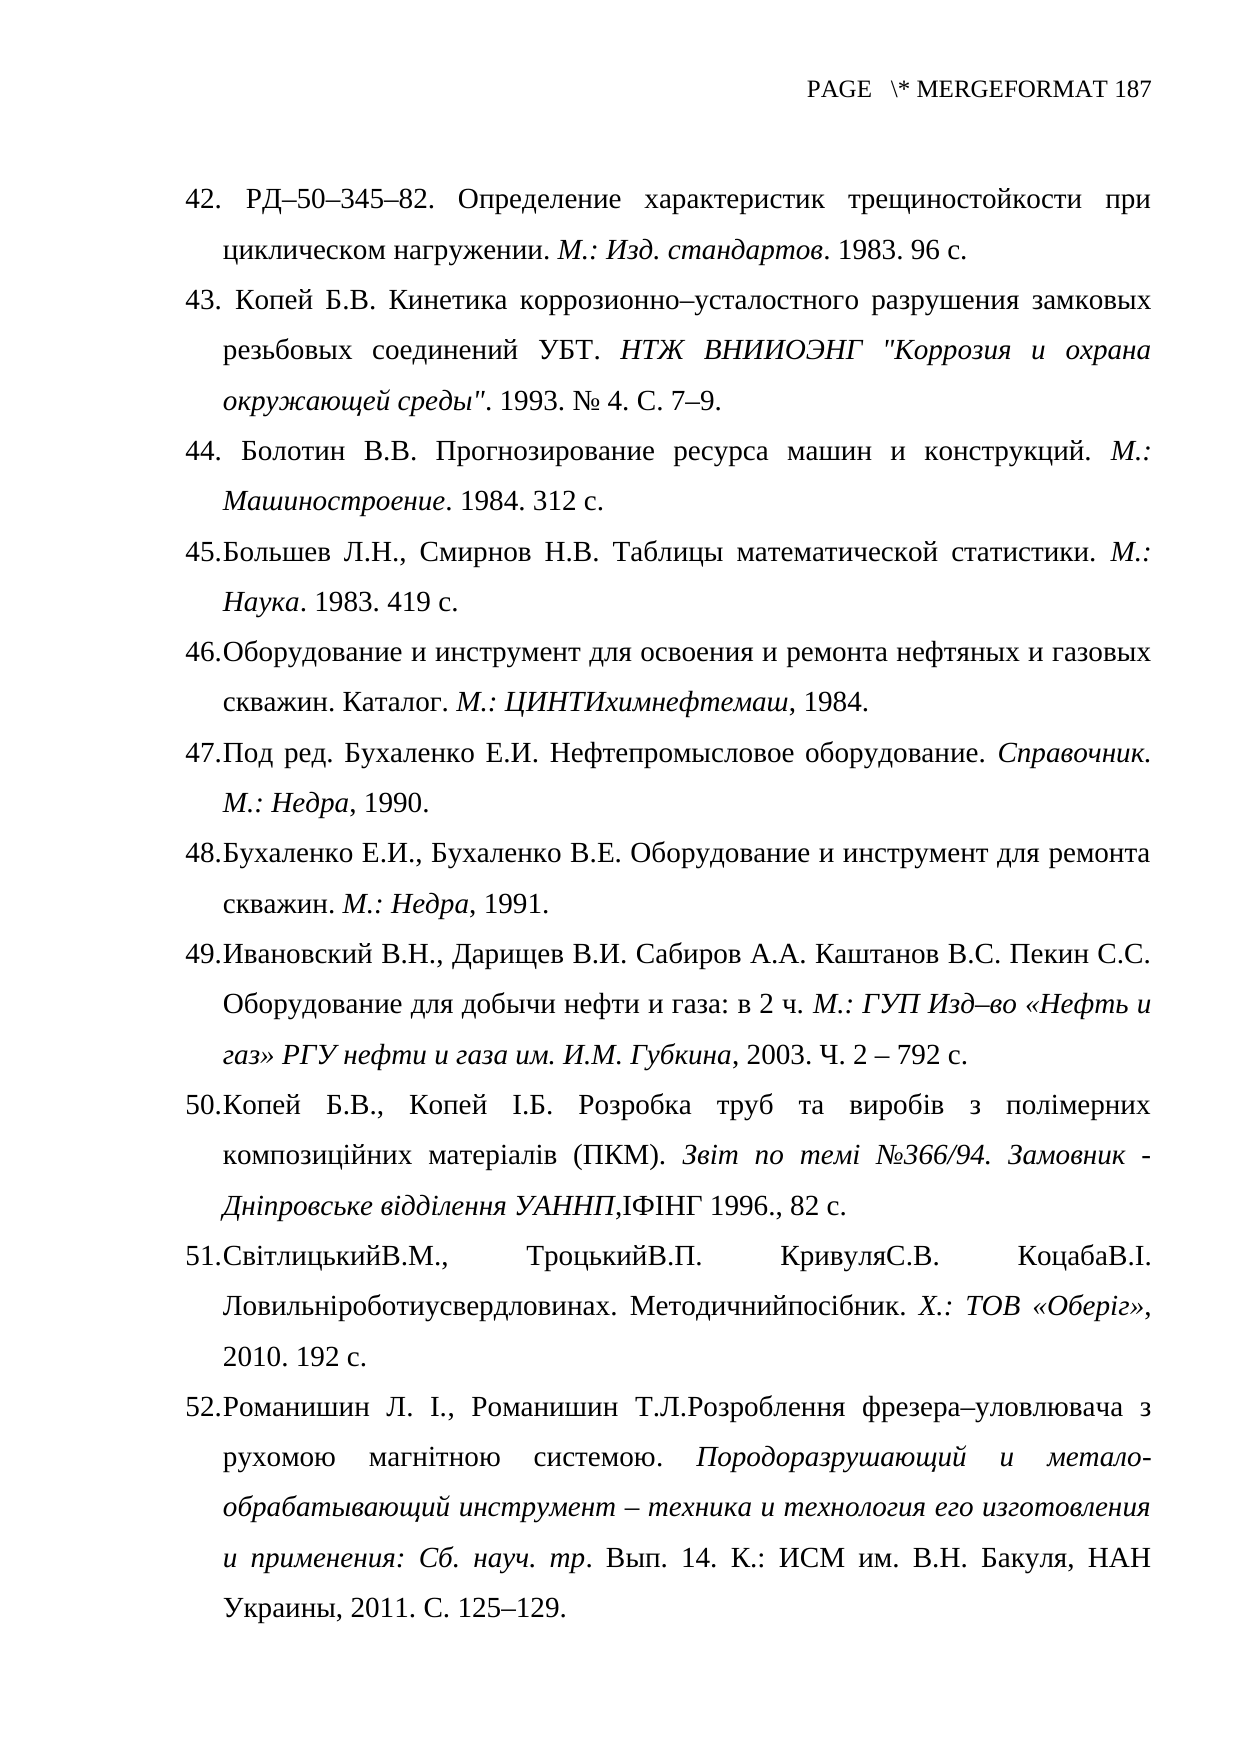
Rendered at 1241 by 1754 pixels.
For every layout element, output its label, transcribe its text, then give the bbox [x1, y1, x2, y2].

list Большев Л.Н., Смирнов Н.В. Таблицы математической статистики. М.: Наука. 1983. 419 с. [185, 534, 1152, 617]
list Болотин В.В. Прогнозирование ресурса машин и конструкций. М.: Машиностроение. 1984. 312 с. [185, 433, 1152, 517]
list Романишин Л. І., Романишин Т.Л.Розроблення фрезера–уловлювача з рухомою магнітною системою. Породоразрушающий и метало-обрабатывающий инструмент – техника и технология его изготовления и применения: Сб. науч. тр. Вып. 14. К.: ИСМ им. В.Н. Бакуля, НАН Украины, 2011. С. 125–129. [185, 1389, 1152, 1624]
list РД–50–345–82. Определение характеристик трещиностойкости при циклическом нагружении. М.: Изд. стандартов. 1983. 96 с. [185, 181, 1152, 265]
list Бухаленко Е.И., Бухаленко В.Е. Оборудование и инструмент для ремонта скважин. М.: Недра, 1991. [185, 836, 1152, 919]
list Оборудование и инструмент для освоения и ремонта нефтяных и газовых скважин. Каталог. М.: ЦИНТИхимнефтемаш, 1984. [185, 634, 1152, 718]
list Под ред. Бухаленко Е.И. Нефтепромысловое оборудование. Справочник. М.: Недра, 1990. [185, 735, 1152, 819]
list Ивановский В.Н., Дарищев В.И. Сабиров А.А. Каштанов В.С. Пекин С.С. Оборудование для добычи нефти и газа: в 2 ч. М.: ГУП Изд–во «Нефть и газ» РГУ нефти и газа им. И.М. Губкина, 2003. Ч. 2 – 792 с. [185, 936, 1152, 1070]
list Копей Б.В., Копей І.Б. Розробка труб та виробів з полімерних композиційних матеріалів (ПКМ). Звіт по темі №366/94. Замовник - Дніпровське відділення УАННП,ІФІНГ 1996., 82 с. [185, 1087, 1152, 1221]
list СвітлицькийВ.М., ТроцькийВ.П. КривуляС.В. КоцабаВ.І. Ловильніроботиусвердловинах. Методичнийпосібник. Х.: ТОВ «Оберіг», 2010. 192 с. [185, 1238, 1152, 1372]
list Копей Б.В. Кинетика коррозионно–усталостного разрушения замковых резьбовых соединений УБТ. НТЖ ВНИИОЭНГ "Коррозия и охрана окружающей среды". 1993. № 4. С. 7–9. [185, 282, 1152, 416]
